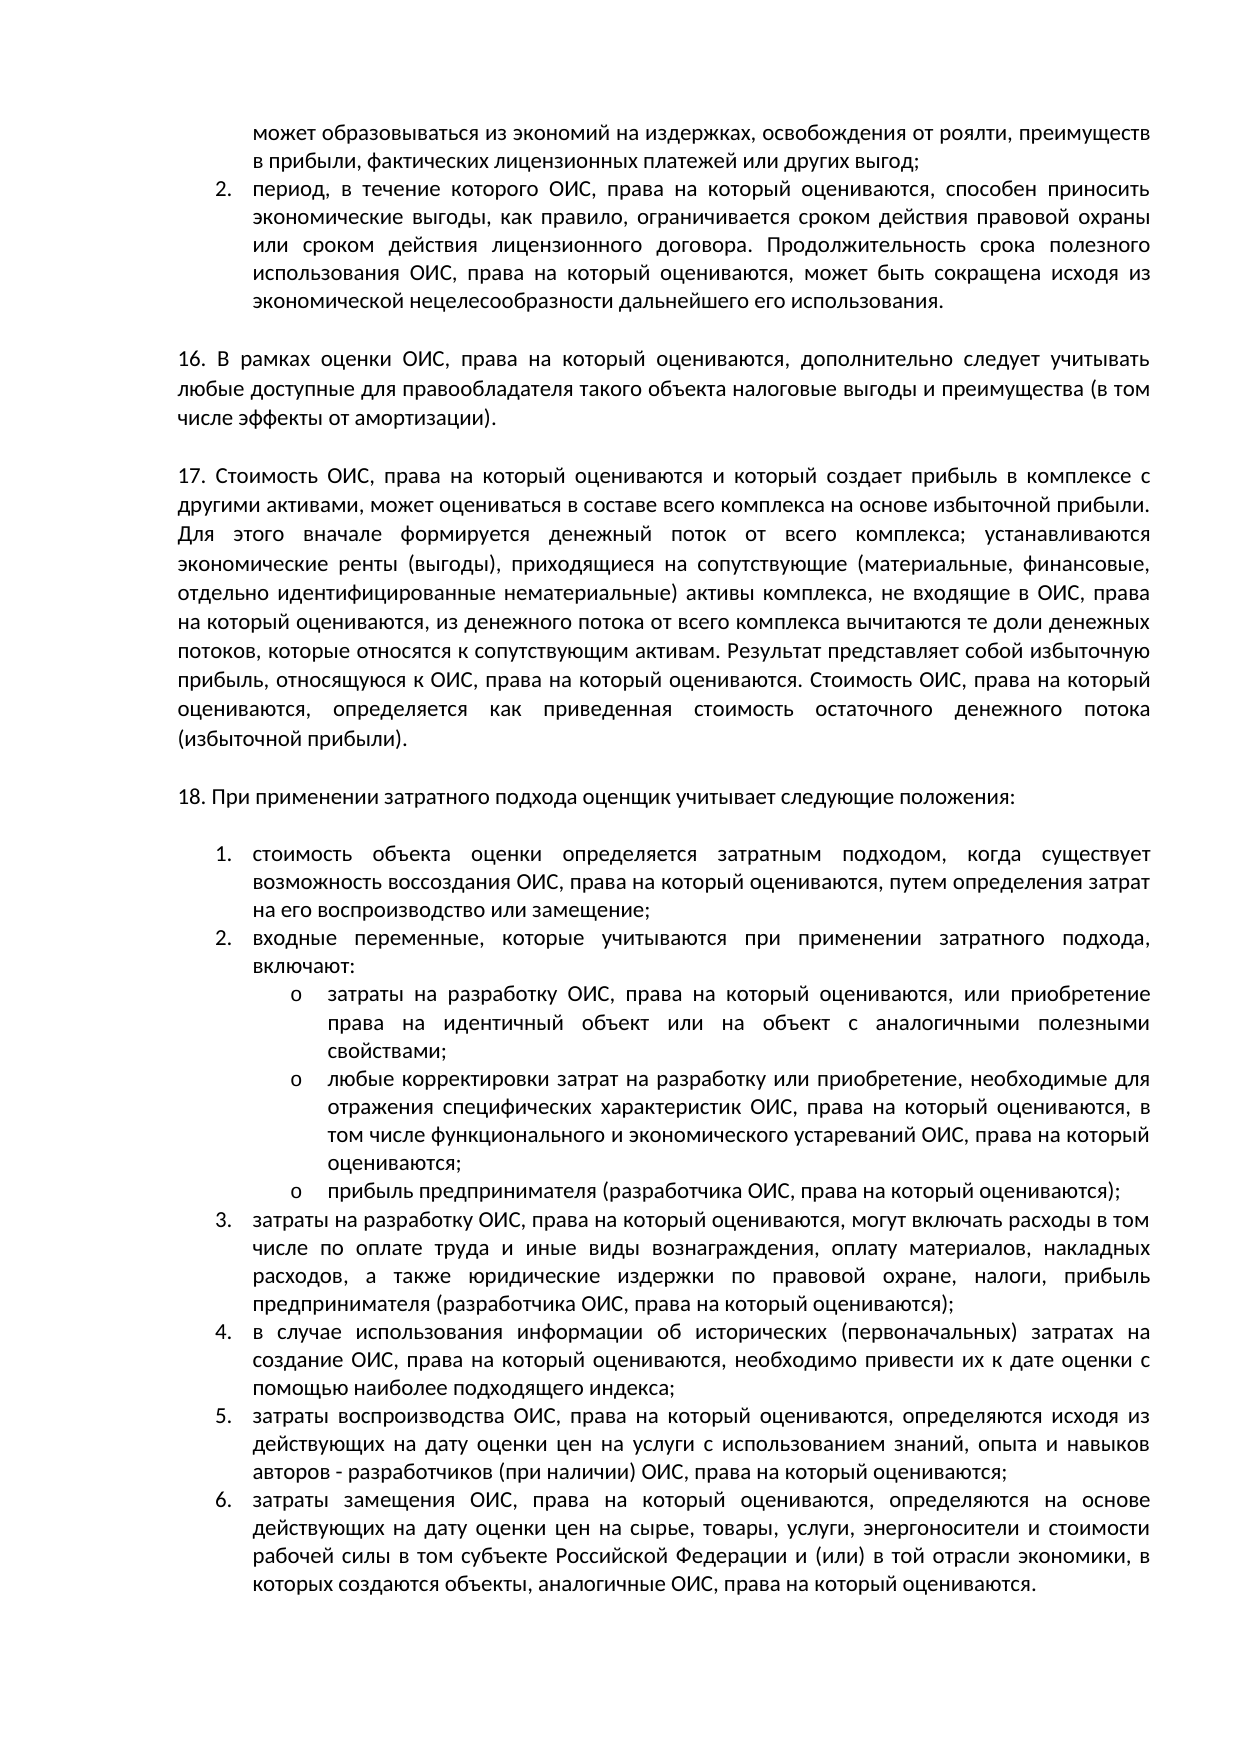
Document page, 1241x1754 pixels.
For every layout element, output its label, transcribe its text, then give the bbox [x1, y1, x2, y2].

list затраты на разработку ОИС, права на который оцениваются, или приобретение права на идентичный объект или на объект с аналогичными полезными свойствами; [290, 979, 1152, 1064]
list затраты на разработку ОИС, права на который оцениваются, могут включать расходы в том числе по оплате труда и иные виды вознаграждения, оплату материалов, накладных расходов, а также юридические издержки по правовой охране, налоги, прибыль предпринимателя (разработчика ОИС, права на который оцениваются); [215, 1205, 1152, 1317]
list стоимость объекта оценки определяется затратным подходом, когда существует возможность воссоздания ОИС, права на который оцениваются, путем определения затрат на его воспроизводство или замещение; [215, 839, 1152, 923]
list любые корректировки затрат на разработку или приобретение, необходимые для отражения специфических характеристик ОИС, права на который оцениваются, в том числе функционального и экономического устареваний ОИС, права на который оцениваются; [290, 1064, 1152, 1177]
list затраты воспроизводства ОИС, права на который оцениваются, определяются исходя из действующих на дату оценки цен на услуги с использованием знаний, опыта и навыков авторов - разработчиков (при наличии) ОИС, права на который оцениваются; [215, 1401, 1152, 1485]
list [215, 118, 1152, 174]
text 17. Стоимость ОИС, права на который оцениваются и который создает прибыль в комплексе с другими активами, может оцениваться в составе всего комплекса на основе избыточной прибыли. Для этого вначале формируется денежный поток от всего комплекса; устанавливаются экономические ренты (выгоды), приходящиеся на сопутствующие (материальные, финансовые, отдельно идентифицированные нематериальные) активы комплекса, не входящие в ОИС, права на который оцениваются, из денежного потока от всего комплекса вычитаются те доли денежных потоков, которые относятся к сопутствующим активам. Результат представляет собой избыточную прибыль, относящуюся к ОИС, права на который оцениваются. Стоимость ОИС, права на который оцениваются, определяется как приведенная стоимость остаточного денежного потока (избыточной прибыли). [177, 460, 1152, 752]
list прибыль предпринимателя (разработчика ОИС, права на который оцениваются); [290, 1177, 1152, 1205]
text 18. При применении затратного подхода оценщик учитывает следующие положения: [177, 781, 1152, 810]
list входные переменные, которые учитываются при применении затратного подхода, включают: [215, 923, 1152, 979]
list затраты замещения ОИС, права на который оцениваются, определяются на основе действующих на дату оценки цен на сырье, товары, услуги, энергоносители и стоимости рабочей силы в том субъекте Российской Федерации и (или) в той отрасли экономики, в которых создаются объекты, аналогичные ОИС, права на который оцениваются. [215, 1485, 1152, 1597]
list период, в течение которого ОИС, права на который оцениваются, способен приносить экономические выгоды, как правило, ограничивается сроком действия правовой охраны или сроком действия лицензионного договора. Продолжительность срока полезного использования ОИС, права на который оцениваются, может быть сокращена исходя из экономической нецелесообразности дальнейшего его использования. [215, 174, 1152, 314]
text 16. В рамках оценки ОИС, права на который оцениваются, дополнительно следует учитывать любые доступные для правообладателя такого объекта налоговые выгоды и преимущества (в том числе эффекты от амортизации). [177, 343, 1152, 431]
list в случае использования информации об исторических (первоначальных) затратах на создание ОИС, права на который оцениваются, необходимо привести их к дате оценки с помощью наиболее подходящего индекса; [215, 1317, 1152, 1401]
